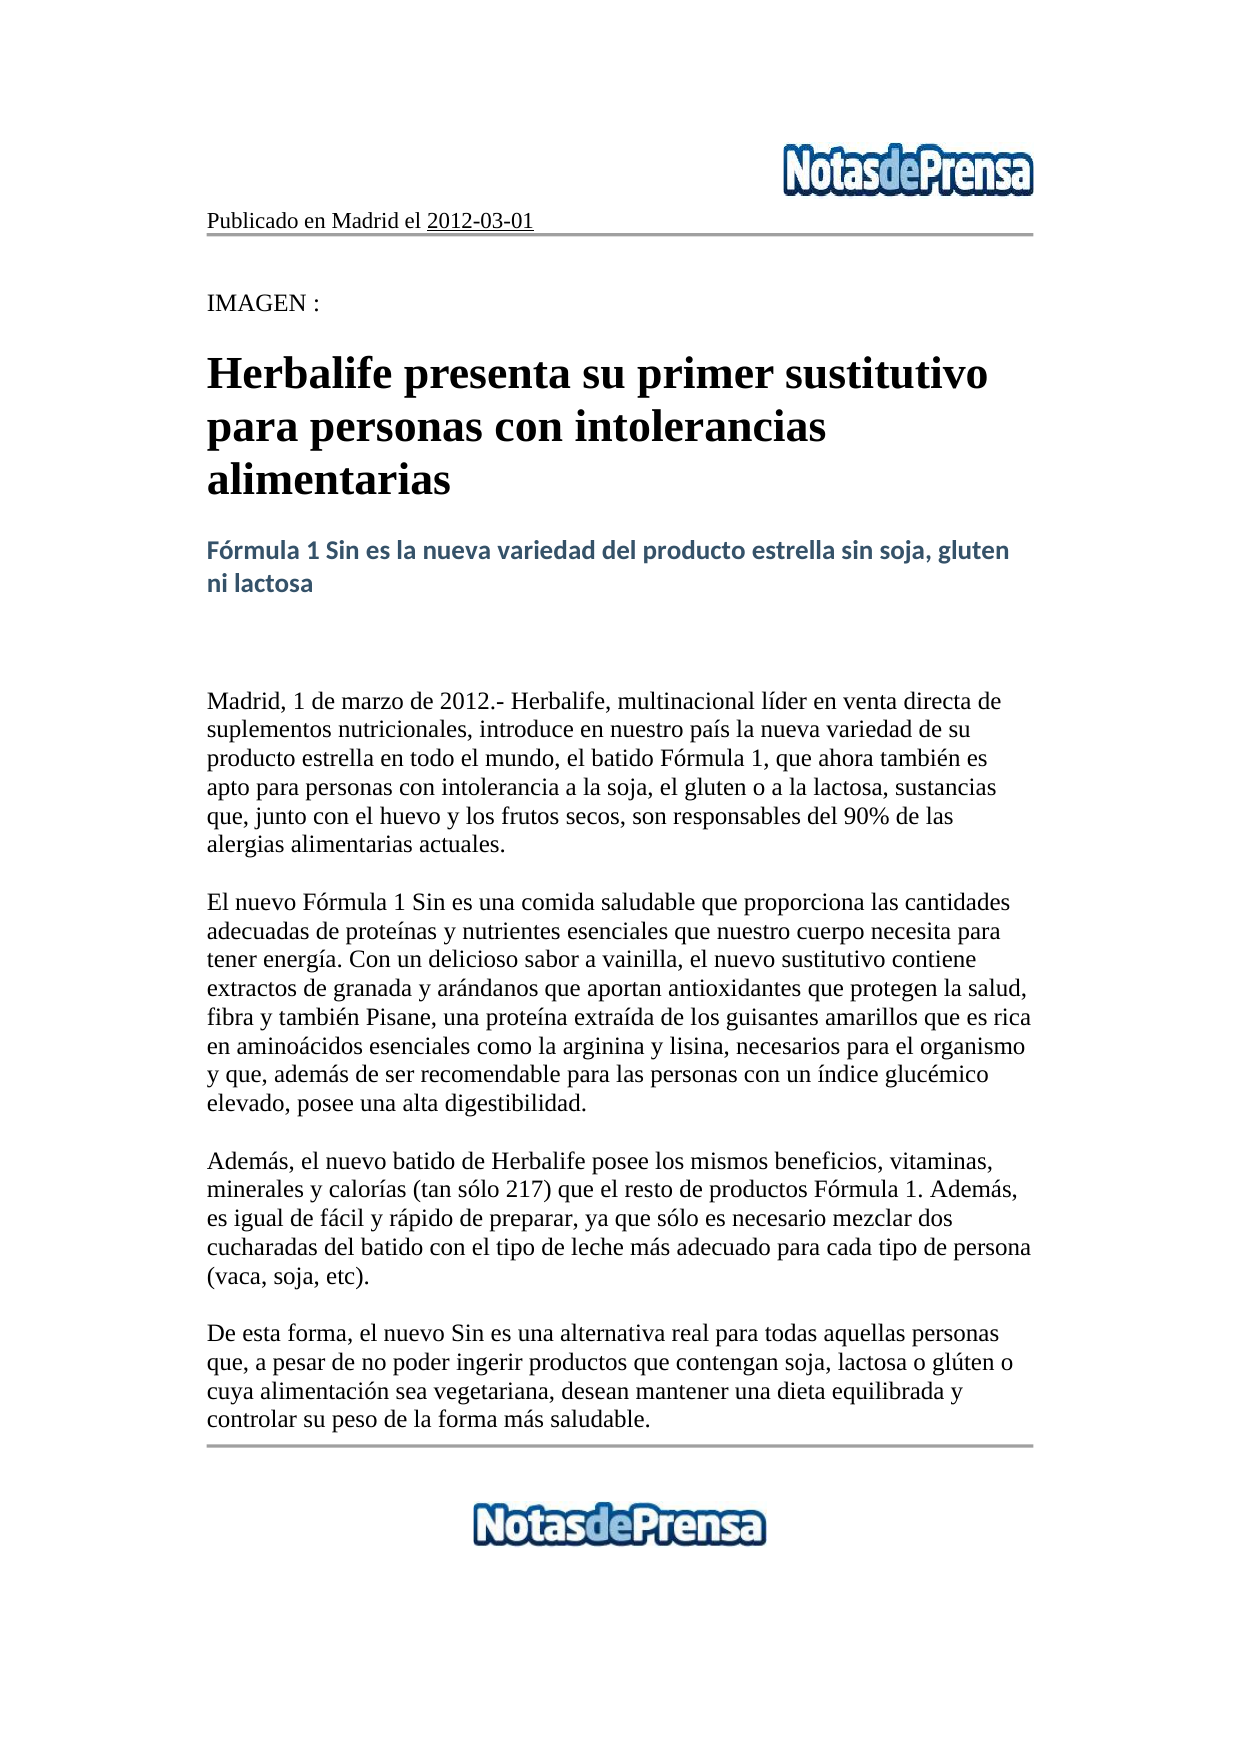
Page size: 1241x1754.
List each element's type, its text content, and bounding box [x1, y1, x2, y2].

text IMAGEN : [207, 288, 1033, 317]
picture [473, 1501, 767, 1548]
subtitle Fórmula 1 Sin es la nueva variedad del producto estrella sin soja, gluten ni lactosa [207, 533, 1033, 599]
picture [783, 142, 1034, 199]
subtitle Herbalife presenta su primer sustitutivo para personas con intolerancias alimentarias [207, 346, 1033, 504]
